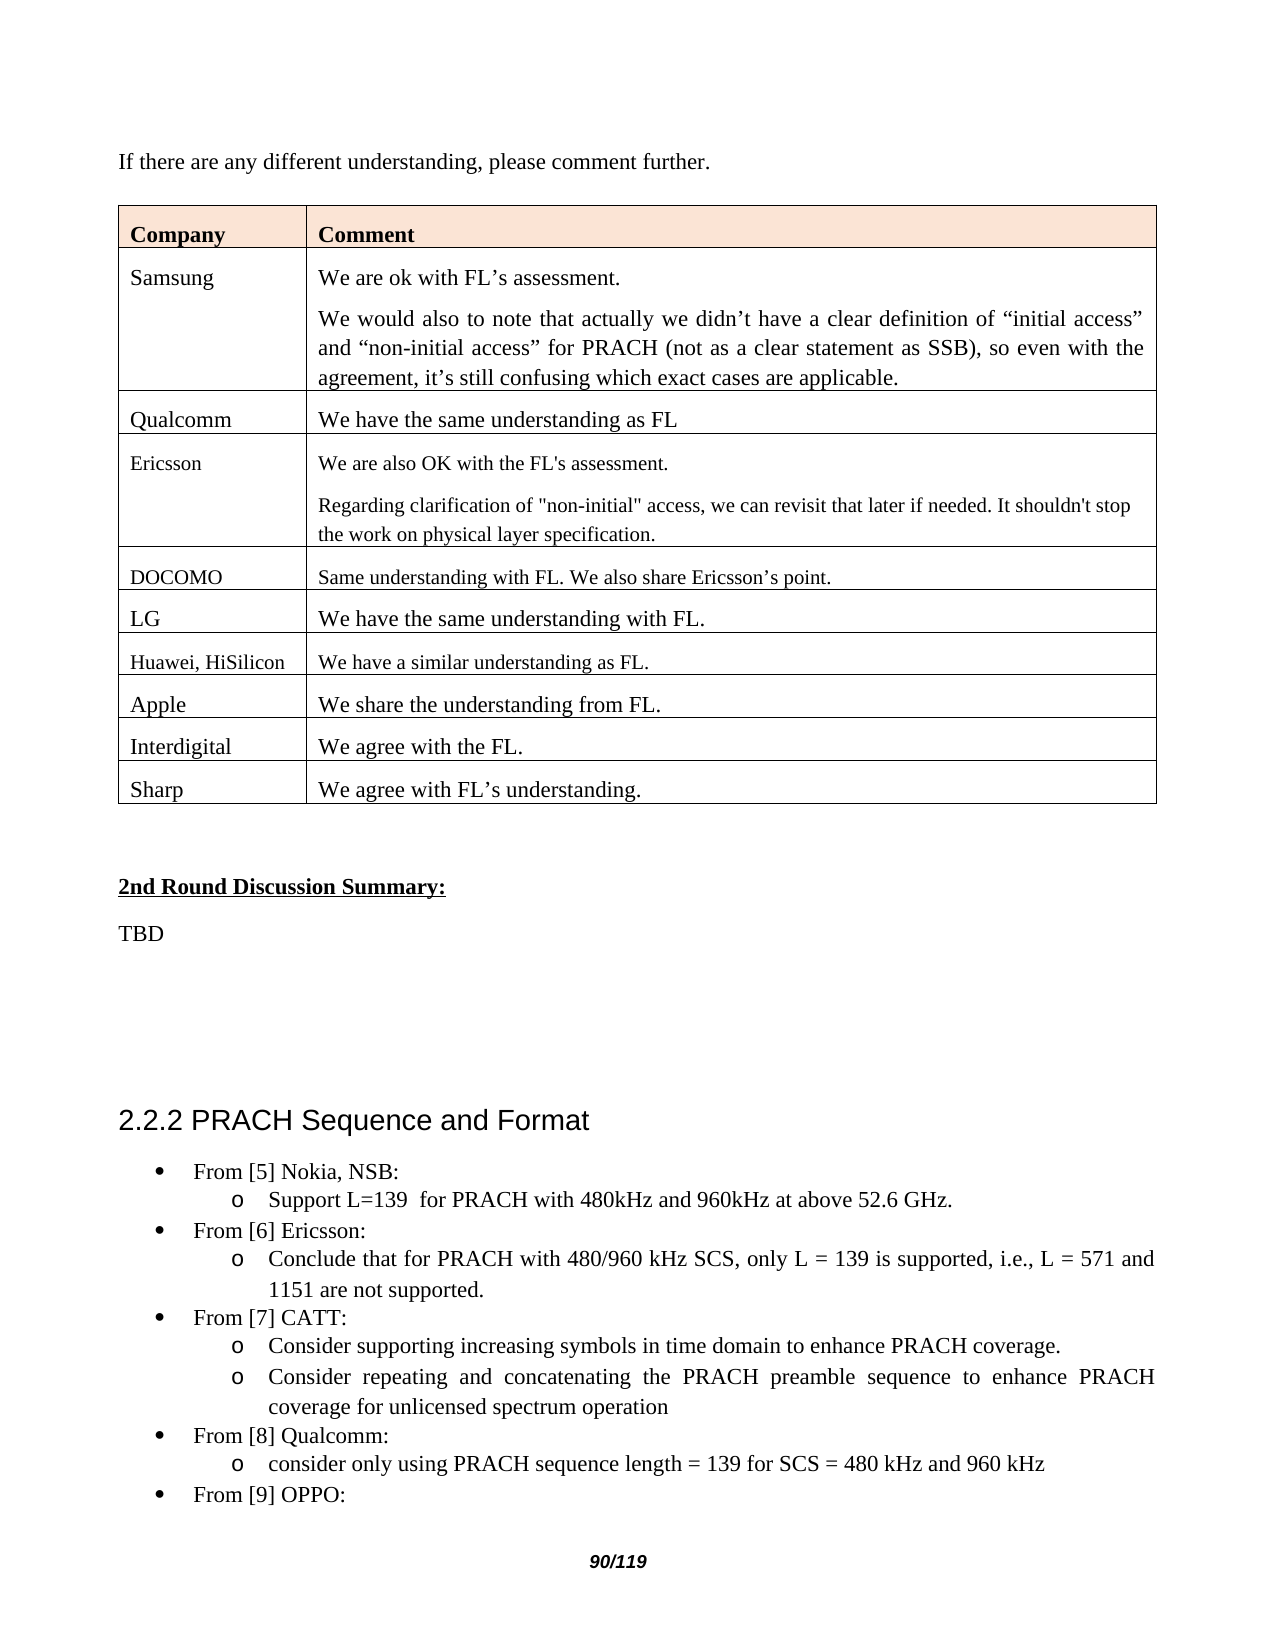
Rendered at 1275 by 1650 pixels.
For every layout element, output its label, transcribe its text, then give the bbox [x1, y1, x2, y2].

table_cell We agree with FL’s understanding. [307, 761, 1156, 802]
list From [6] Ericsson: [156, 1217, 1157, 1243]
table_cell Samsung [119, 248, 306, 390]
table_cell We share the understanding from FL. [307, 675, 1156, 717]
table_cell Ericsson [119, 434, 306, 546]
table_cell Same understanding with FL. We also share Ericsson’s point. [307, 547, 1156, 589]
table_cell Sharp [119, 761, 306, 802]
table_cell Qualcomm [119, 391, 306, 433]
table_header Company [119, 206, 306, 247]
list From [5] Nokia, NSB: [156, 1158, 1157, 1184]
list From [9] OPPO: [156, 1481, 1157, 1507]
list consider only using PRACH sequence length = 139 for SCS = 480 kHz and 960 kHz [231, 1450, 1157, 1478]
text TBD [118, 920, 1157, 946]
table_cell We have the same understanding with FL. [307, 590, 1156, 632]
text If there are any different understanding, please comment further. [118, 148, 1157, 174]
subtitle 2nd Round Discussion Summary: [118, 873, 1157, 899]
list Support L=139 for PRACH with 480kHz and 960kHz at above 52.6 GHz. [231, 1187, 1157, 1215]
table_cell We are ok with FL’s assessment. We would also to note that actually we didn’t have a clear definition of “initial access” and “non-initial access” for PRACH (not as a clear statement as SSB), so even with the agreement, it’s still confusing which exact cases are applicable. [307, 248, 1156, 390]
table_cell Apple [119, 675, 306, 717]
table_cell We have the same understanding as FL [307, 391, 1156, 433]
table_cell We have a similar understanding as FL. [307, 633, 1156, 674]
subtitle 2.2.2 PRACH Sequence and Format [118, 1103, 1157, 1137]
list Consider repeating and concatenating the PRACH preamble sequence to enhance PRACH coverage for unlicensed spectrum operation [231, 1363, 1157, 1420]
table_header Comment [307, 206, 1156, 247]
table_cell We agree with the FL. [307, 718, 1156, 760]
list Conclude that for PRACH with 480/960 kHz SCS, only L = 139 is supported, i.e., L = 571 and 1151 are not supported. [231, 1245, 1157, 1302]
table_cell DOCOMO [119, 547, 306, 589]
list From [8] Qualcomm: [156, 1422, 1157, 1448]
list From [7] CATT: [156, 1304, 1157, 1331]
table_cell We are also OK with the FL's assessment. Regarding clarification of "non-initial" access, we can revisit that later if needed. It shouldn't stop the work on physical layer specification. [307, 434, 1156, 546]
table_cell Huawei, HiSilicon [119, 633, 306, 674]
table_cell Interdigital [119, 718, 306, 760]
list Consider supporting increasing symbols in time domain to enhance PRACH coverage. [231, 1333, 1157, 1361]
table_cell LG [119, 590, 306, 632]
